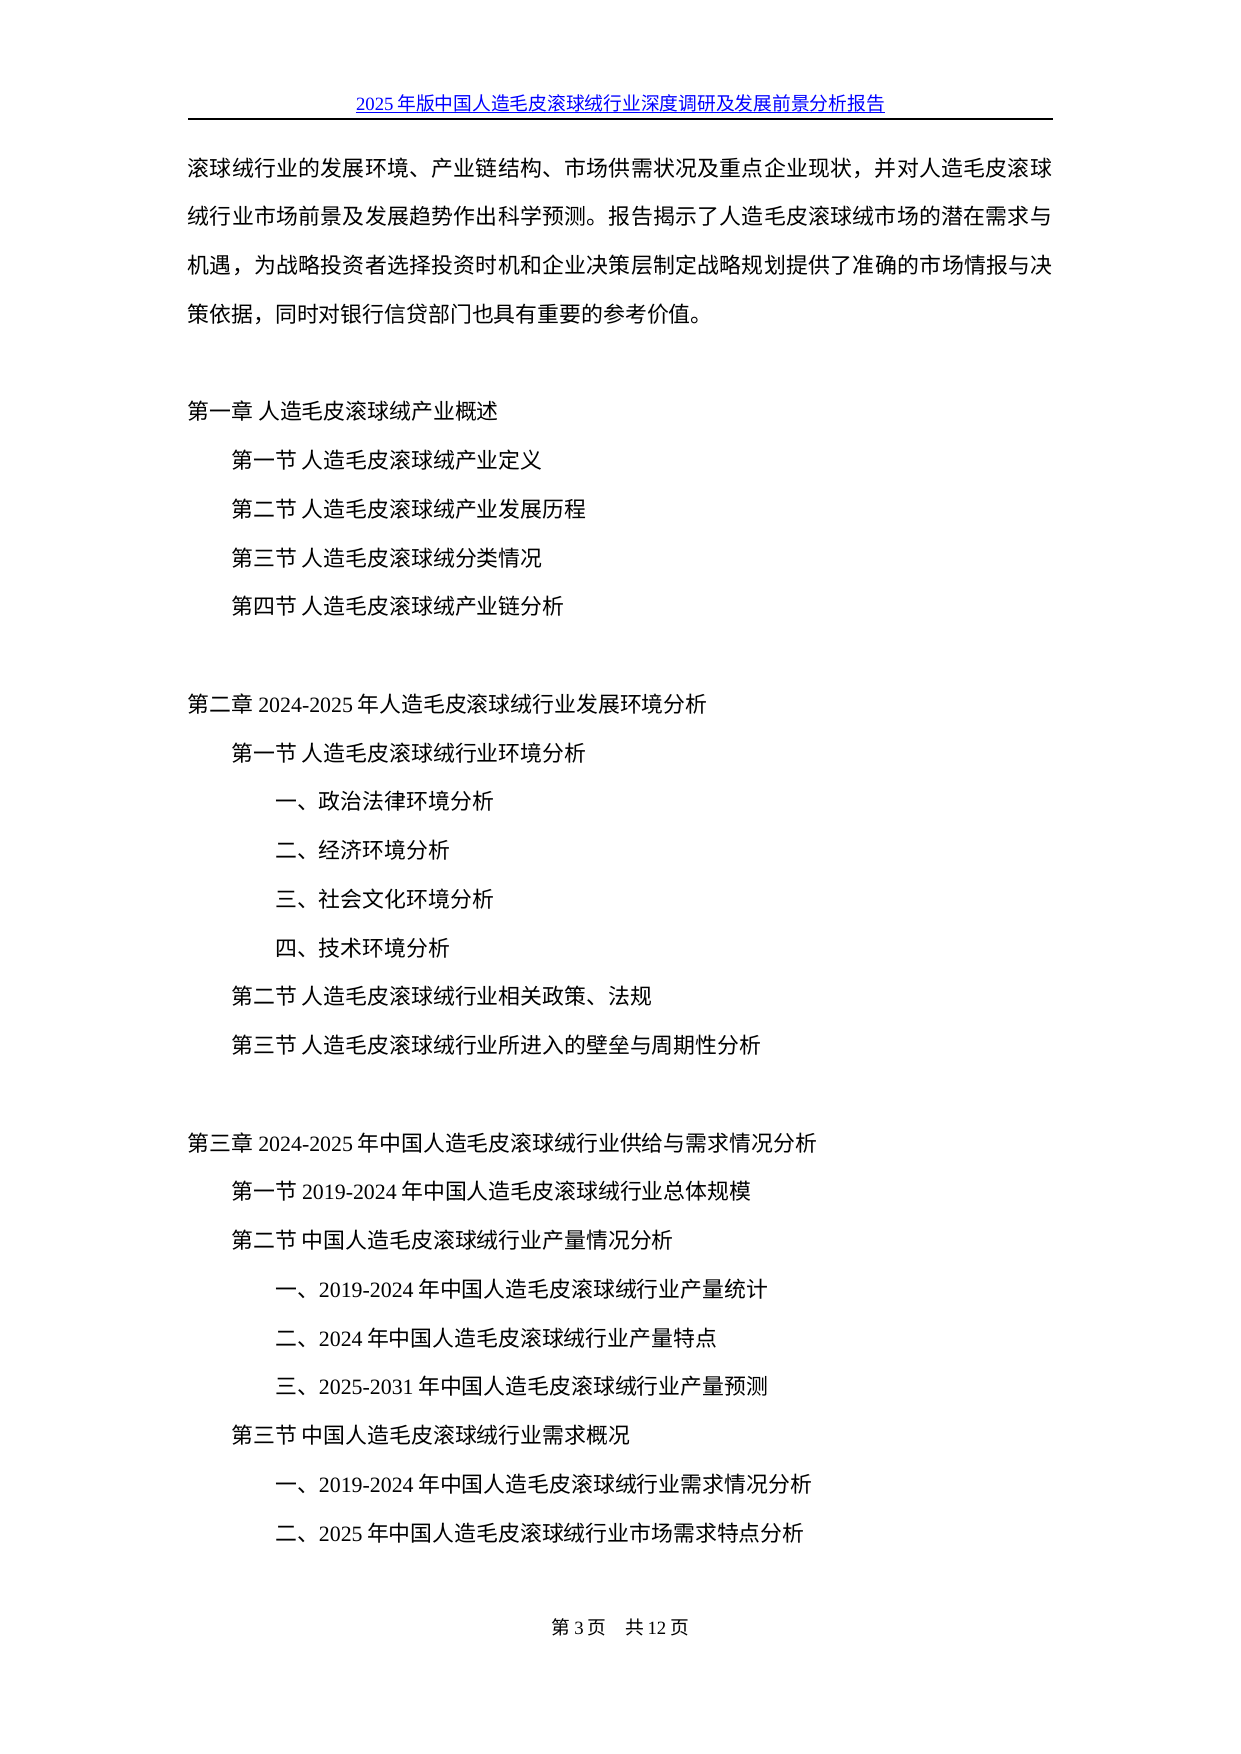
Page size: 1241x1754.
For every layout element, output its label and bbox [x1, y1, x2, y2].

text [187, 150, 1053, 1548]
